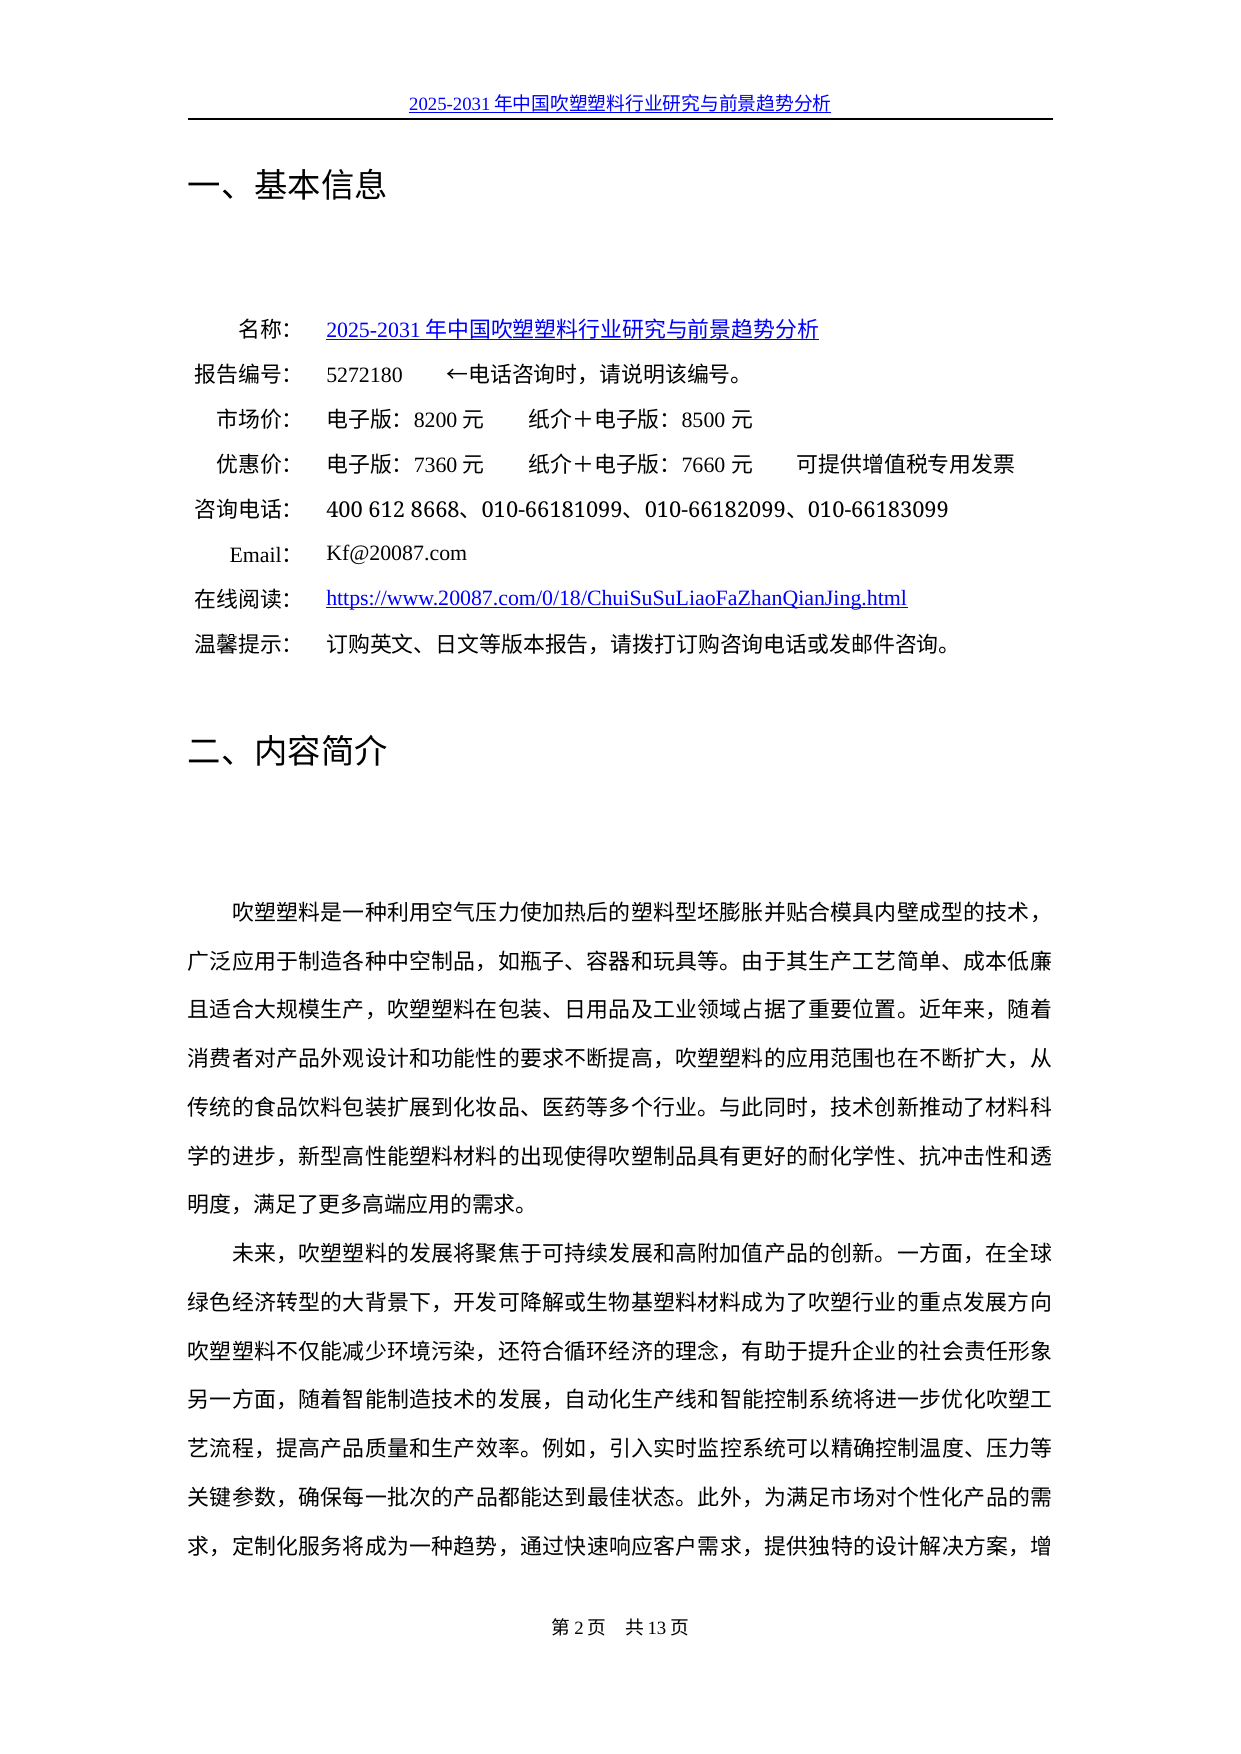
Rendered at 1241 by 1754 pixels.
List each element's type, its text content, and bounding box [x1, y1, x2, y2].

table_cell 400 612 8668、010-66181099、010-66182099、010-66183099 [315, 492, 1073, 537]
table_cell 优惠价： [167, 447, 315, 492]
table_cell 市场价： [167, 402, 315, 447]
table_cell 咨询电话： [167, 492, 315, 537]
table_cell 报告编号： [167, 357, 315, 402]
table_cell 温馨提示： [167, 627, 315, 672]
table_cell 订购英文、日文等版本报告，请拨打订购咨询电话或发邮件咨询。 [315, 627, 1073, 672]
table_cell 电子版：8200 元 纸介＋电子版：8500 元 [315, 402, 1073, 447]
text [187, 894, 1053, 1561]
table_cell Email： [167, 537, 315, 582]
table_cell [315, 582, 1073, 627]
table_cell 在线阅读： [167, 582, 315, 627]
table_cell 5272180 ←电话咨询时，请说明该编号。 [315, 357, 1073, 402]
table_header 2025-2031年中国吹塑塑料行业研究与前景趋势分析 [315, 312, 1073, 357]
title 二、内容简介 [187, 717, 1053, 782]
title 一、基本信息 [187, 150, 1053, 215]
table_header 名称： [167, 312, 315, 357]
table_cell Kf@20087.com [315, 537, 1073, 582]
table_cell 电子版：7360 元 纸介＋电子版：7660 元 可提供增值税专用发票 [315, 447, 1073, 492]
